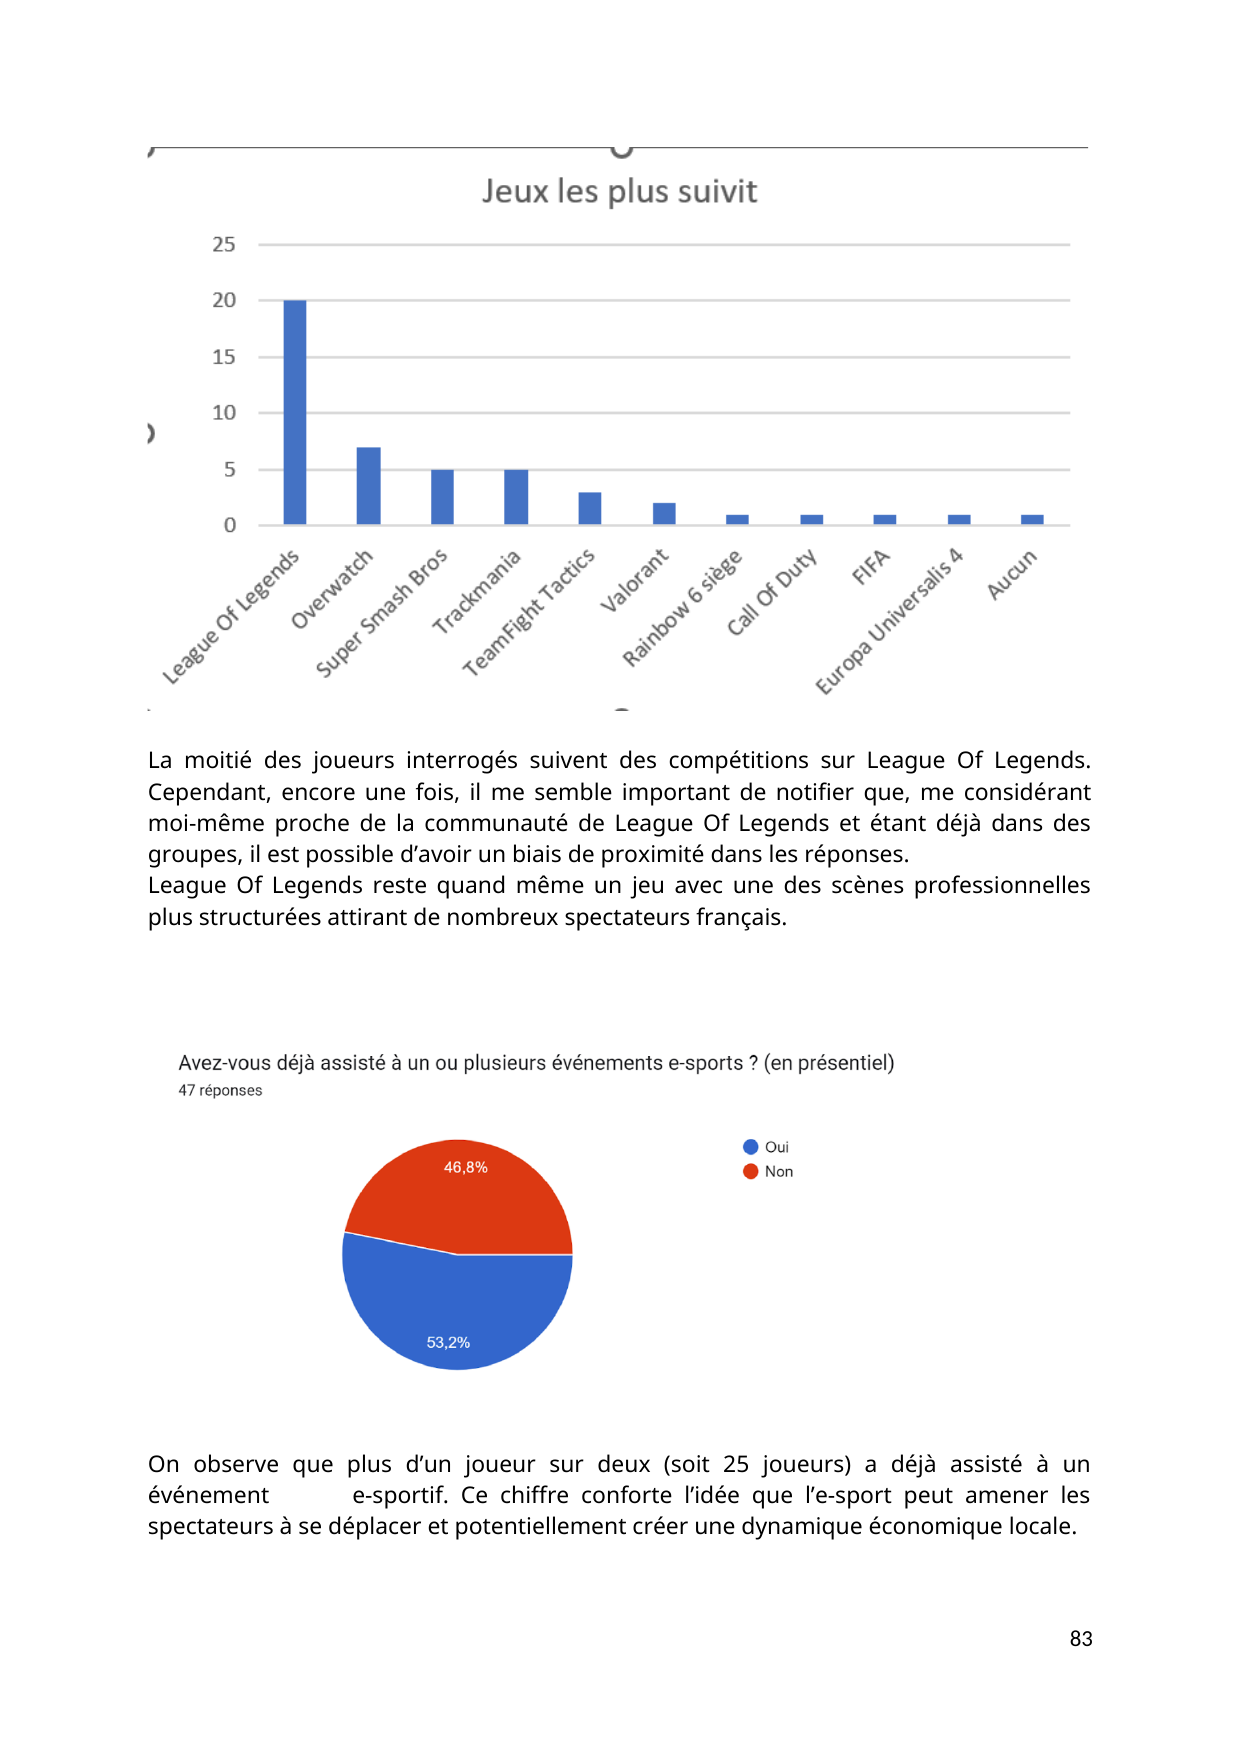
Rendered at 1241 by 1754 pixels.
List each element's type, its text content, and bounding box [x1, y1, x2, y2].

picture [147, 147, 1089, 711]
picture [147, 1018, 1089, 1414]
text League Of Legends reste quand même un jeu avec une des scènes professionnelles plus structurées attirant de nombreux spectateurs français. [148, 869, 1093, 932]
text La moitié des joueurs interrogés suivent des compétitions sur League Of Legends. Cependant, encore une fois, il me semble important de notifier que, me considérant moi-même proche de la communauté de League Of Legends et étant déjà dans des groupes, il est possible d’avoir un biais de proximité dans les réponses. [148, 744, 1093, 869]
text On observe que plus d’un joueur sur deux (soit 25 joueurs) a déjà assisté à un événement e-sportif. Ce chiffre conforte l’idée que l’e-sport peut amener les spectateurs à se déplacer et potentiellement créer une dynamique économique locale. [148, 1448, 1093, 1541]
